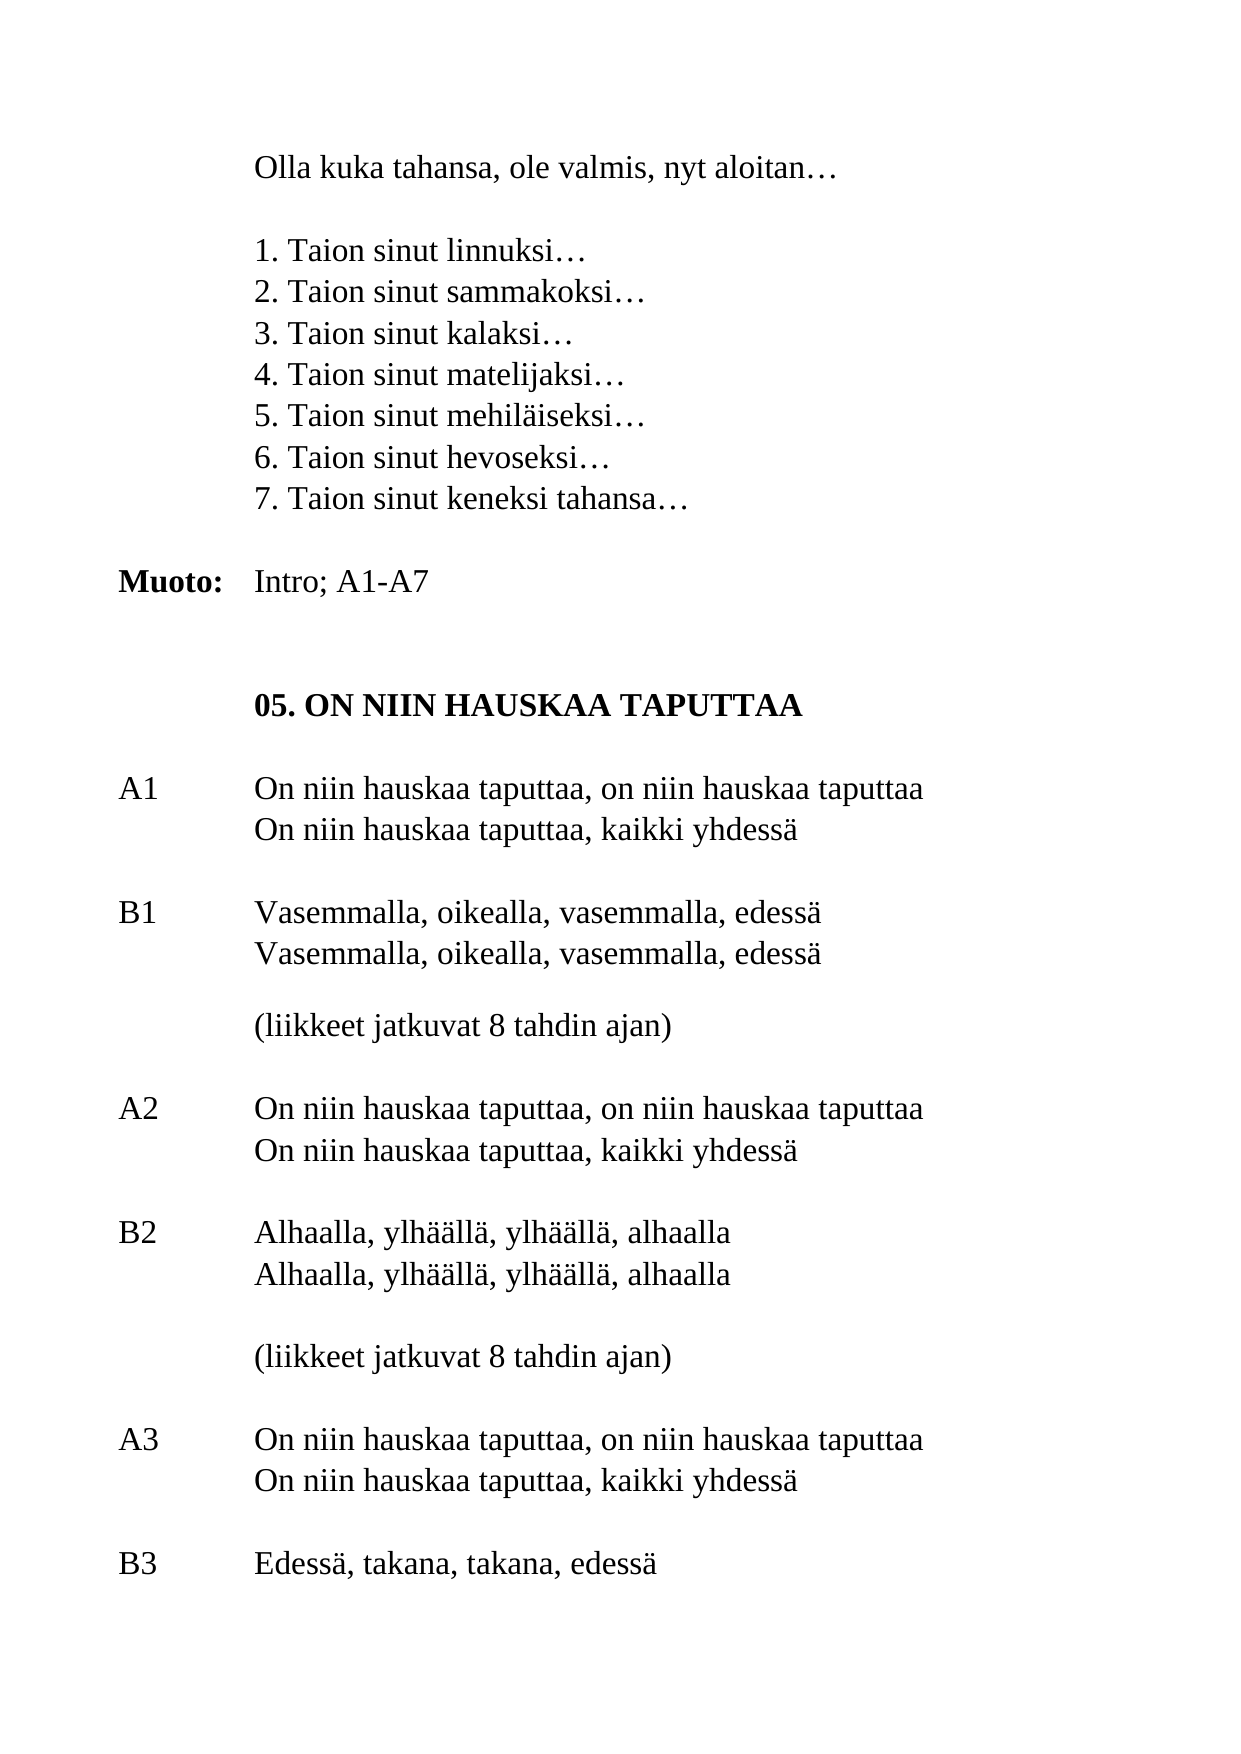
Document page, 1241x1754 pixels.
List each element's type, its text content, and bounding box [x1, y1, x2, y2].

text On niin hauskaa taputtaa, kaikki yhdessä [118, 1130, 1122, 1168]
text Vasemmalla, oikealla, vasemmalla, edessä [118, 933, 1122, 972]
text 1. Taion sinut linnuksi… [118, 230, 1122, 269]
text 4. Taion sinut matelijaksi… [118, 354, 1122, 393]
text 6. Taion sinut hevoseksi… [118, 437, 1122, 475]
text A2 On niin hauskaa taputtaa, on niin hauskaa taputtaa [118, 1088, 1122, 1127]
text A1 On niin hauskaa taputtaa, on niin hauskaa taputtaa [118, 768, 1122, 806]
text 7. Taion sinut keneksi tahansa… [118, 478, 1122, 517]
text On niin hauskaa taputtaa, kaikki yhdessä [118, 1461, 1122, 1499]
text Muoto: Intro; A1-A7 [118, 561, 1122, 599]
text B2 Alhaalla, ylhäällä, ylhäällä, alhaalla [118, 1212, 1122, 1251]
text A3 On niin hauskaa taputtaa, on niin hauskaa taputtaa [118, 1419, 1122, 1458]
text Alhaalla, ylhäällä, ylhäällä, alhaalla [118, 1254, 1122, 1292]
text (liikkeet jatkuvat 8 tahdin ajan) [118, 1006, 1122, 1044]
text B1 Vasemmalla, oikealla, vasemmalla, edessä [118, 892, 1122, 930]
text On niin hauskaa taputtaa, kaikki yhdessä [118, 809, 1122, 848]
text 2. Taion sinut sammakoksi… [118, 272, 1122, 310]
text 3. Taion sinut kalaksi… [118, 313, 1122, 351]
text 05. ON NIIN HAUSKAA TAPUTTAA [118, 685, 1122, 723]
text (liikkeet jatkuvat 8 tahdin ajan) [118, 1337, 1122, 1375]
text B3 Edessä, takana, takana, edessä [118, 1543, 1122, 1582]
text Olla kuka tahansa, ole valmis, nyt aloitan… [118, 148, 1122, 186]
text 5. Taion sinut mehiläiseksi… [118, 396, 1122, 434]
